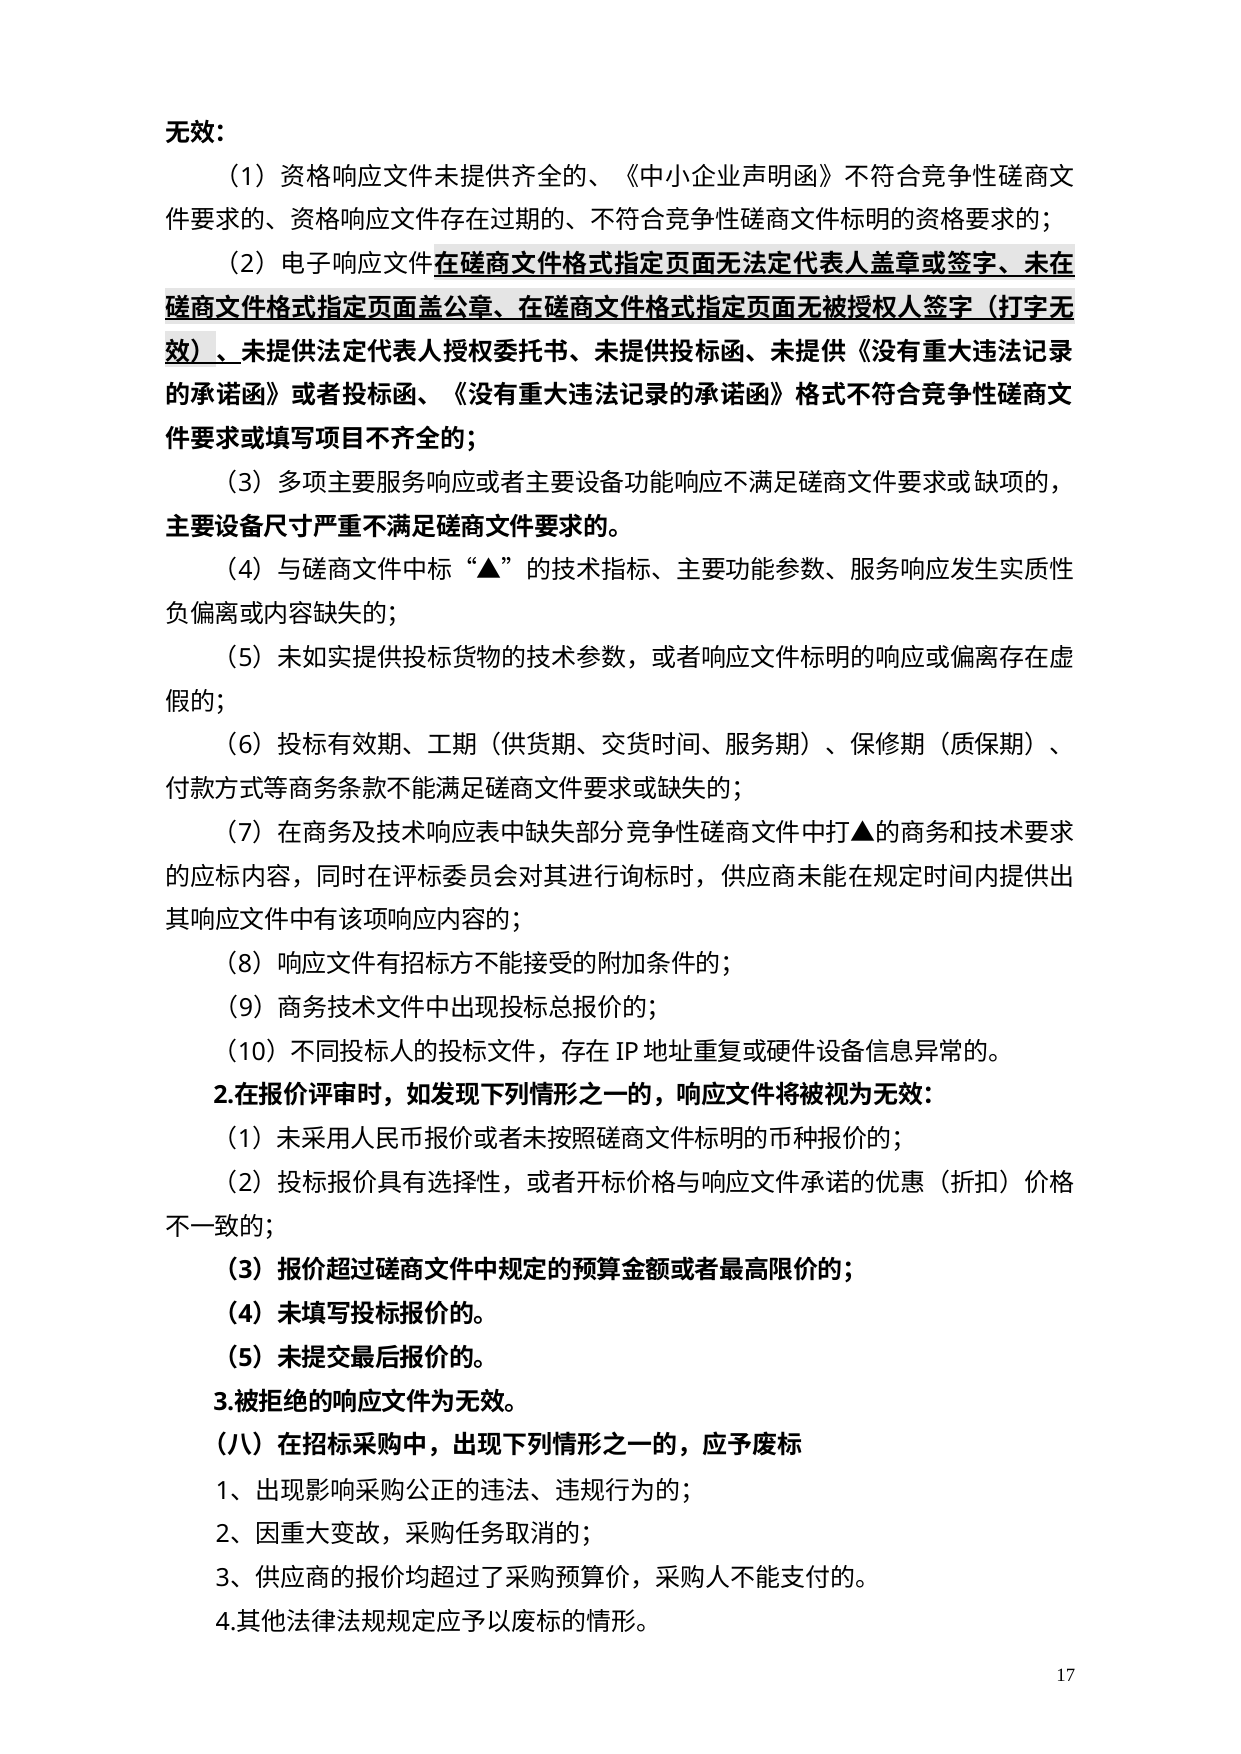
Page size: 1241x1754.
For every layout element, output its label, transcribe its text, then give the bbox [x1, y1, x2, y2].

text 2.在报价评审时，如发现下列情形之一的，响应文件将被视为无效： [165, 1069, 1075, 1113]
text 2、因重大变故，采购任务取消的； [165, 1506, 1075, 1550]
text （5）未如实提供投标货物的技术参数，或者响应文件标明的响应或偏离存在虚假的； [165, 631, 1075, 719]
text （4）与磋商文件中标“▲”的技术指标、主要功能参数、服务响应发生实质性负偏离或内容缺失的； [165, 544, 1075, 631]
text 4.其他法律法规规定应予以废标的情形。 [165, 1594, 1075, 1638]
text （8）响应文件有招标方不能接受的附加条件的； [165, 938, 1075, 981]
text （9）商务技术文件中出现投标总报价的； [165, 981, 1075, 1025]
text （1）未采用人民币报价或者未按照磋商文件标明的币种报价的； [165, 1113, 1075, 1156]
text 3.被拒绝的响应文件为无效。 [165, 1375, 1075, 1419]
text （4）未填写投标报价的。 [165, 1288, 1075, 1331]
text （3）报价超过磋商文件中规定的预算金额或者最高限价的； [165, 1244, 1075, 1288]
text （2）电子响应文件在磋商文件格式指定页面无法定代表人盖章或签字、未在磋商文件格式指定页面盖公章、在磋商文件格式指定页面无被授权人签字（打字无效）、未提供法定代表人授权委托书、未提供投标函、未提供《没有重大违法记录的承诺函》或者投标函、《没有重大违法记录的承诺函》格式不符合竞争性磋商文件要求或填写项目不齐全的； [165, 238, 1075, 288]
text （八）在招标采购中，出现下列情形之一的，应予废标 [165, 1419, 1075, 1463]
text （5）未提交最后报价的。 [165, 1331, 1075, 1375]
text 1、出现影响采购公正的违法、违规行为的； [165, 1463, 1075, 1506]
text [165, 106, 1075, 150]
text （6）投标有效期、工期（供货期、交货时间、服务期）、保修期（质保期）、付款方式等商务条款不能满足磋商文件要求或缺失的； [165, 719, 1075, 806]
text 3、供应商的报价均超过了采购预算价，采购人不能支付的。 [165, 1550, 1075, 1594]
text （2）电子响应文件在磋商文件格式指定页面无法定代表人盖章或签字、未在磋商文件格式指定页面盖公章、在磋商文件格式指定页面无被授权人签字（打字无效）、未提供法定代表人授权委托书、未提供投标函、未提供《没有重大违法记录的承诺函》或者投标函、《没有重大违法记录的承诺函》格式不符合竞争性磋商文件要求或填写项目不齐全的； [165, 324, 1075, 456]
text （2）投标报价具有选择性，或者开标价格与响应文件承诺的优惠（折扣）价格不一致的； [165, 1156, 1075, 1244]
text （10）不同投标人的投标文件，存在IP地址重复或硬件设备信息异常的。 [165, 1025, 1075, 1069]
text （7）在商务及技术响应表中缺失部分竞争性磋商文件中打▲的商务和技术要求的应标内容，同时在评标委员会对其进行询标时，供应商未能在规定时间内提供出其响应文件中有该项响应内容的； [165, 806, 1075, 938]
text （3）多项主要服务响应或者主要设备功能响应不满足磋商文件要求或缺项的，主要设备尺寸严重不满足磋商文件要求的。 [165, 456, 1075, 544]
text （1）资格响应文件未提供齐全的、《中小企业声明函》不符合竞争性磋商文件要求的、资格响应文件存在过期的、不符合竞争性磋商文件标明的资格要求的； [165, 150, 1075, 238]
